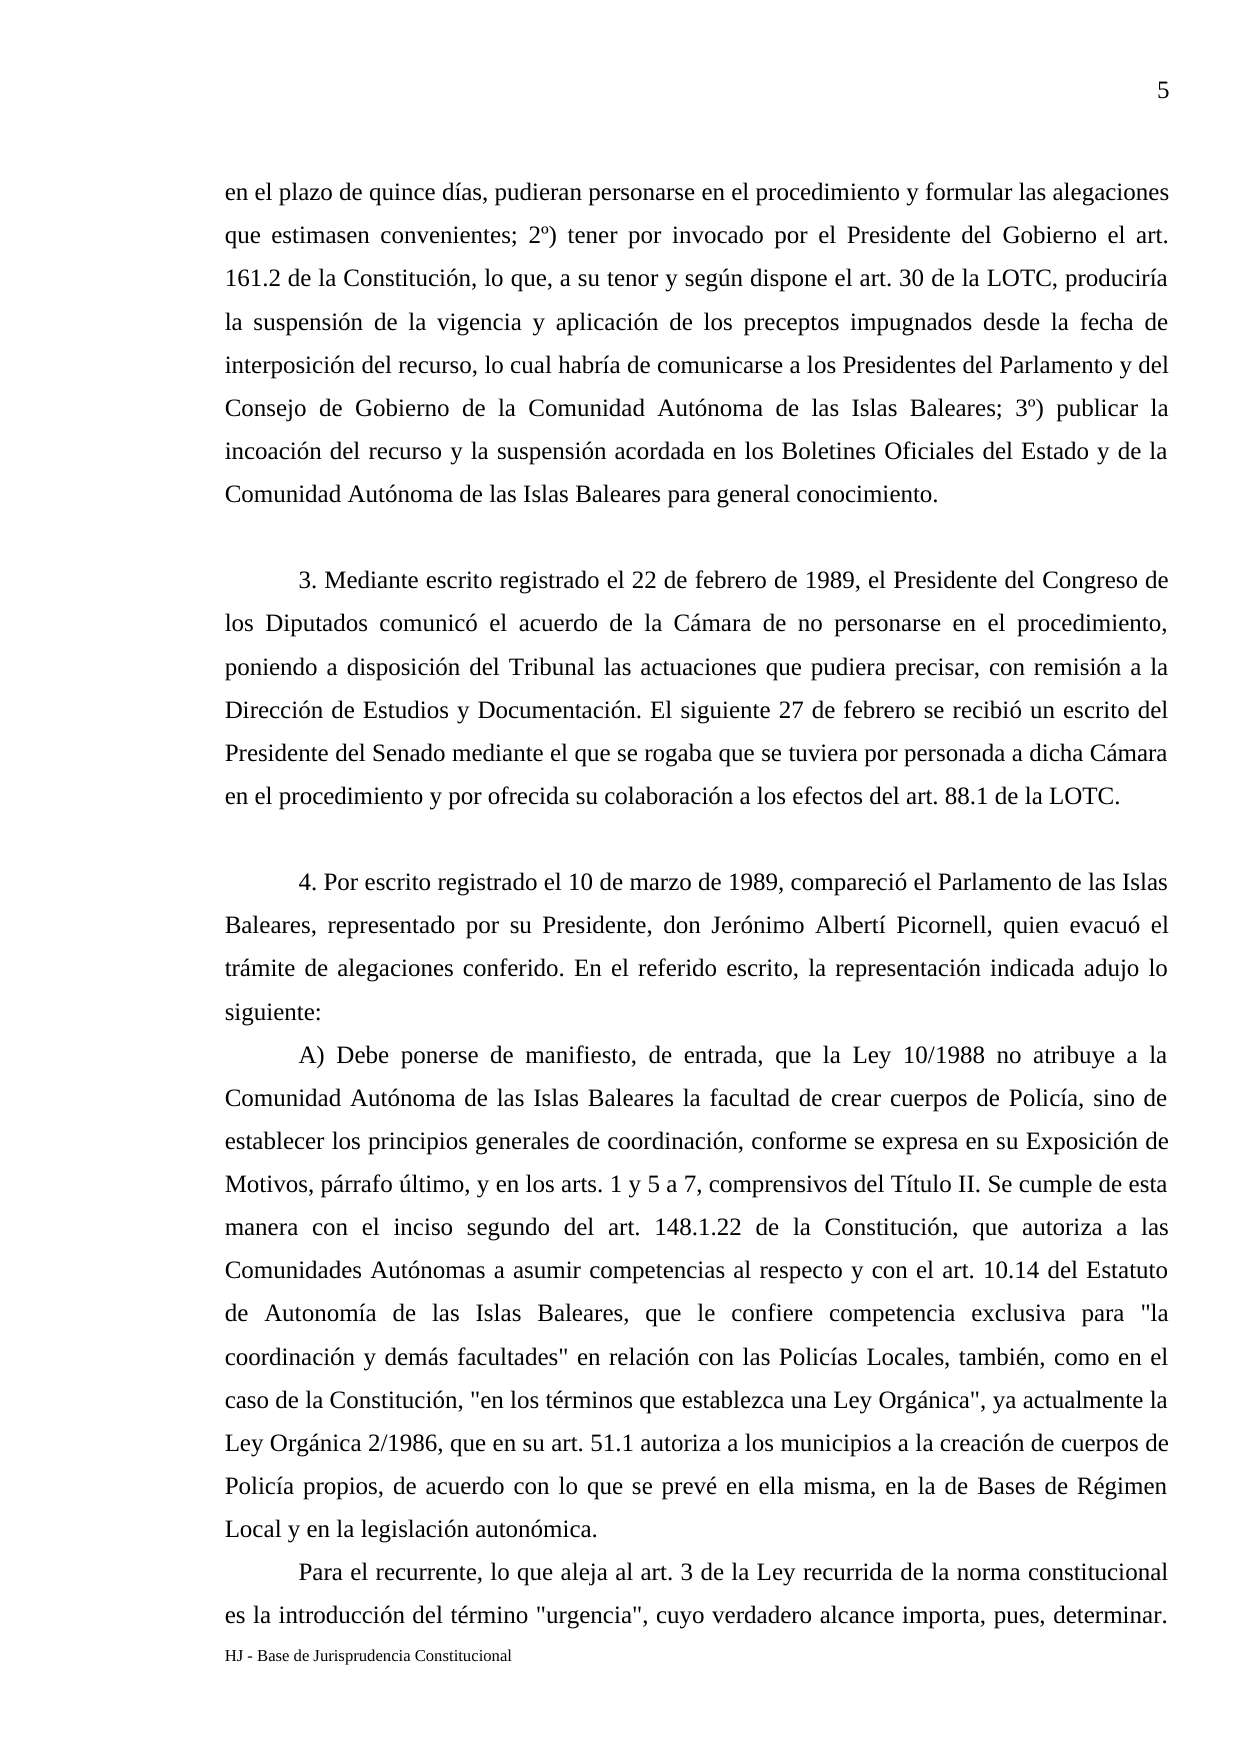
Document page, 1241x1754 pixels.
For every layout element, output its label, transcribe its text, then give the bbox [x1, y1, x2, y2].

text 4. Por escrito registrado el 10 de marzo de 1989, compareció el Parlamento de las Islas Baleares, representado por su Presidente, don Jerónimo Albertí Picornell, quien evacuó el trámite de alegaciones conferido. En el referido escrito, la representación indicada adujo lo siguiente: [224, 867, 1169, 1025]
text 3. Mediante escrito registrado el 22 de febrero de 1989, el Presidente del Congreso de los Diputados comunicó el acuerdo de la Cámara de no personarse en el procedimiento, poniendo a disposición del Tribunal las actuaciones que pudiera precisar, con remisión a la Dirección de Estudios y Documentación. El siguiente 27 de febrero se recibió un escrito del Presidente del Senado mediante el que se rogaba que se tuviera por personada a dicha Cámara en el procedimiento y por ofrecida su colaboración a los efectos del art. 88.1 de la LOTC. [224, 565, 1169, 810]
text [224, 1557, 1169, 1629]
text A) Debe ponerse de manifiesto, de entrada, que la Ley 10/1988 no atribuye a la Comunidad Autónoma de las Islas Baleares la facultad de crear cuerpos de Policía, sino de establecer los principios generales de coordinación, conforme se expresa en su Exposición de Motivos, párrafo último, y en los arts. 1 y 5 a 7, comprensivos del Título II. Se cumple de esta manera con el inciso segundo del art. 148.1.22 de la Constitución, que autoriza a las Comunidades Autónomas a asumir competencias al respecto y con el art. 10.14 del Estatuto de Autonomía de las Islas Baleares, que le confiere competencia exclusiva para "la coordinación y demás facultades" en relación con las Policías Locales, también, como en el caso de la Constitución, "en los términos que establezca una Ley Orgánica", ya actualmente la Ley Orgánica 2/1986, que en su art. 51.1 autoriza a los municipios a la creación de cuerpos de Policía propios, de acuerdo con lo que se prevé en ella misma, en la de Bases de Régimen Local y en la legislación autonómica. [224, 1040, 1169, 1543]
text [224, 177, 1169, 508]
